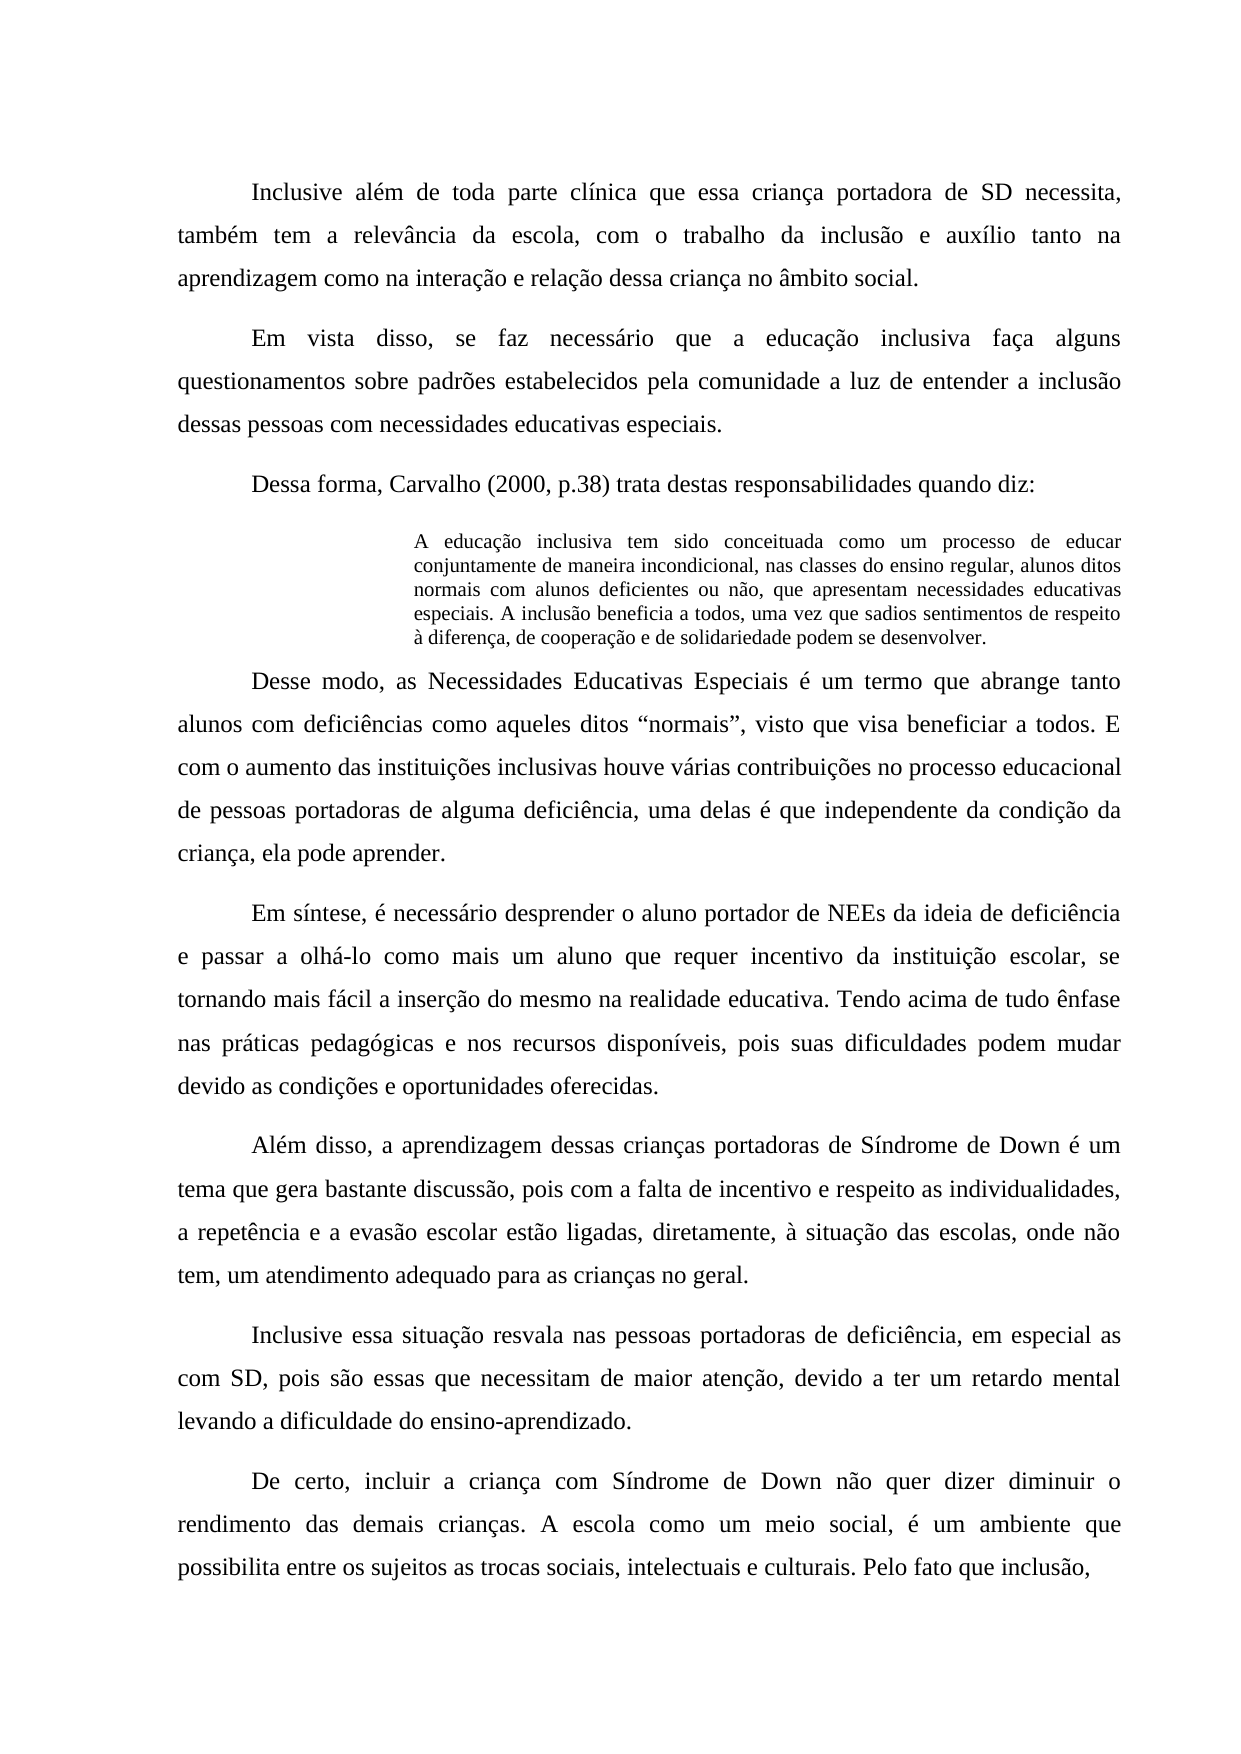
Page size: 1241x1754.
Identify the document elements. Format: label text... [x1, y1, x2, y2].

text Dessa forma, Carvalho (2000, p.38) trata destas responsabilidades quando diz: [177, 469, 1122, 498]
text Em vista disso, se faz necessário que a educação inclusiva faça alguns questionamentos sobre padrões estabelecidos pela comunidade a luz de entender a inclusão dessas pessoas com necessidades educativas especiais. [177, 323, 1122, 438]
text De certo, incluir a criança com Síndrome de Down não quer dizer diminuir o rendimento das demais crianças. A escola como um meio social, é um ambiente que possibilita entre os sujeitos as trocas sociais, intelectuais e culturais. Pelo fato que inclusão, [177, 1466, 1122, 1581]
text Desse modo, as Necessidades Educativas Especiais é um termo que abrange tanto alunos com deficiências como aqueles ditos “normais”, visto que visa beneficiar a todos. E com o aumento das instituições inclusivas houve várias contribuições no processo educacional de pessoas portadoras de alguma deficiência, uma delas é que independente da condição da criança, ela pode aprender. [177, 666, 1122, 867]
text A educação inclusiva tem sido conceituada como um processo de educar conjuntamente de maneira incondicional, nas classes do ensino regular, alunos ditos normais com alunos deficientes ou não, que apresentam necessidades educativas especiais. A inclusão beneficia a todos, uma vez que sadios sentimentos de respeito à diferença, de cooperação e de solidariedade podem se desenvolver. [413, 529, 1122, 649]
text Em síntese, é necessário desprender o aluno portador de NEEs da ideia de deficiência e passar a olhá-lo como mais um aluno que requer incentivo da instituição escolar, se tornando mais fácil a inserção do mesmo na realidade educativa. Tendo acima de tudo ênfase nas práticas pedagógicas e nos recursos disponíveis, pois suas dificuldades podem mudar devido as condições e oportunidades oferecidas. [177, 898, 1122, 1099]
text Inclusive além de toda parte clínica que essa criança portadora de SD necessita, também tem a relevância da escola, com o trabalho da inclusão e auxílio tanto na aprendizagem como na interação e relação dessa criança no âmbito social. [177, 177, 1122, 292]
text Inclusive essa situação resvala nas pessoas portadoras de deficiência, em especial as com SD, pois são essas que necessitam de maior atenção, devido a ter um retardo mental levando a dificuldade do ensino-aprendizado. [177, 1320, 1122, 1435]
text Além disso, a aprendizagem dessas crianças portadoras de Síndrome de Down é um tema que gera bastante discussão, pois com a falta de incentivo e respeito as individualidades, a repetência e a evasão escolar estão ligadas, diretamente, à situação das escolas, onde não tem, um atendimento adequado para as crianças no geral. [177, 1131, 1122, 1289]
